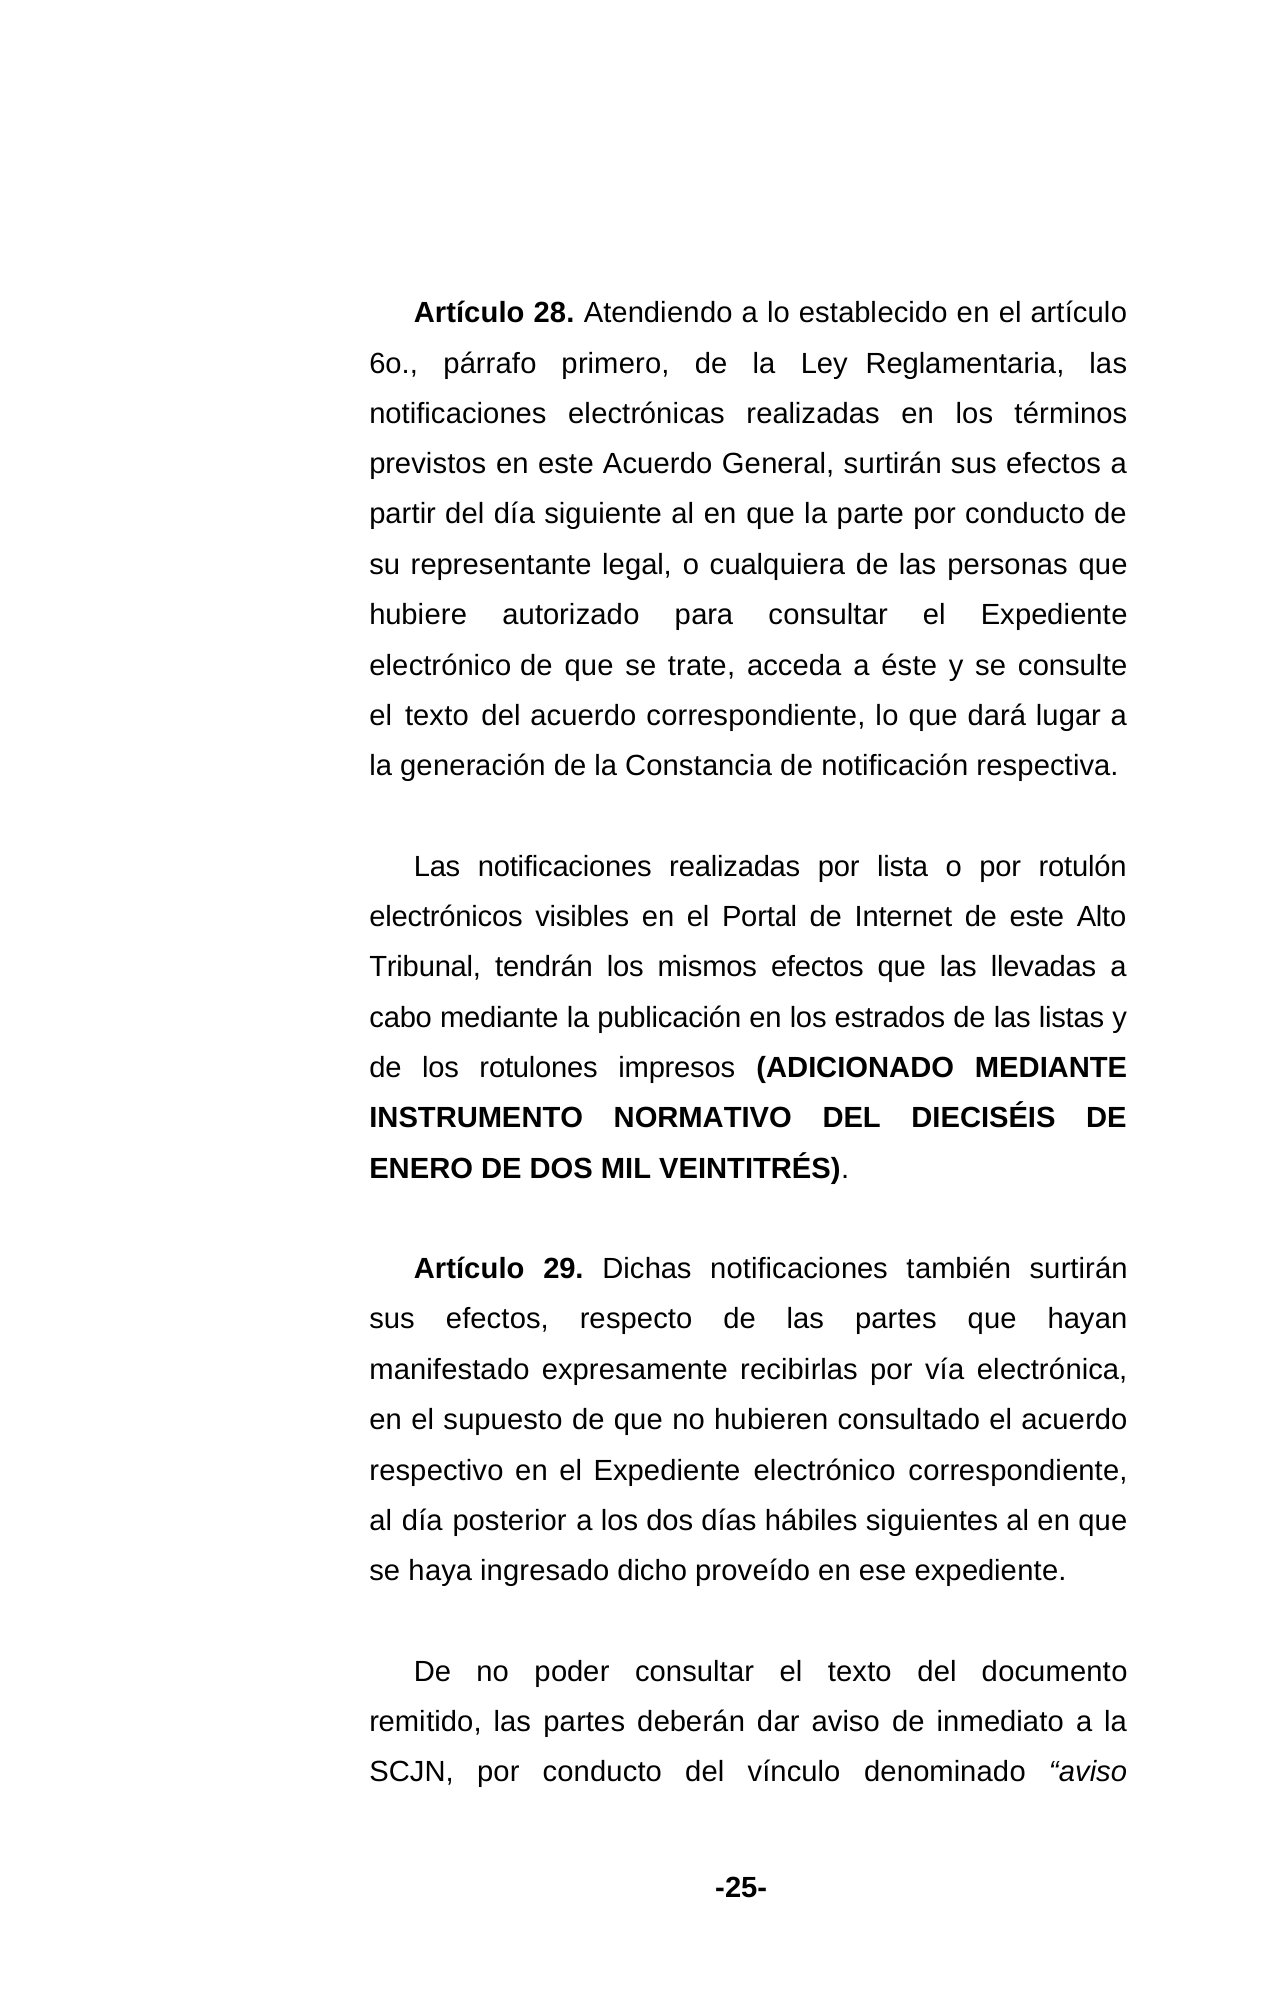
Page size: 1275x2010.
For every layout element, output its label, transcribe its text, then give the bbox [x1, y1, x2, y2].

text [369, 1654, 1127, 1788]
text Las notificaciones realizadas por lista o por rotulón electrónicos visibles en el Portal de Internet de este Alto Tribunal, tendrán los mismos efectos que las llevadas a cabo mediante la publicación en los estrados de las listas y de los rotulones impresos (ADICIONADO MEDIANTE INSTRUMENTO NORMATIVO DEL DIECISÉIS DE ENERO DE DOS MIL VEINTITRÉS). [369, 849, 1127, 1184]
text Artículo 29. Dichas notificaciones también surtirán sus efectos, respecto de las partes que hayan manifestado expresamente recibirlas por vía electrónica, en el supuesto de que no hubieren consultado el acuerdo respectivo en el Expediente electrónico correspondiente, al día posterior a los dos días hábiles siguientes al en que se haya ingresado dicho proveído en ese expediente. [369, 1251, 1127, 1587]
text Artículo 28. Atendiendo a lo establecido en el artículo 6o., párrafo primero, de la Ley Reglamentaria, las notificaciones electrónicas realizadas en los términos previstos en este Acuerdo General, surtirán sus efectos a partir del día siguiente al en que la parte por conducto de su representante legal, o cualquiera de las personas que hubiere autorizado para consultar el Expediente electrónico de que se trate, acceda a éste y se consulte el texto del acuerdo correspondiente, lo que dará lugar a la generación de la Constancia de notificación respectiva. [369, 295, 1127, 782]
